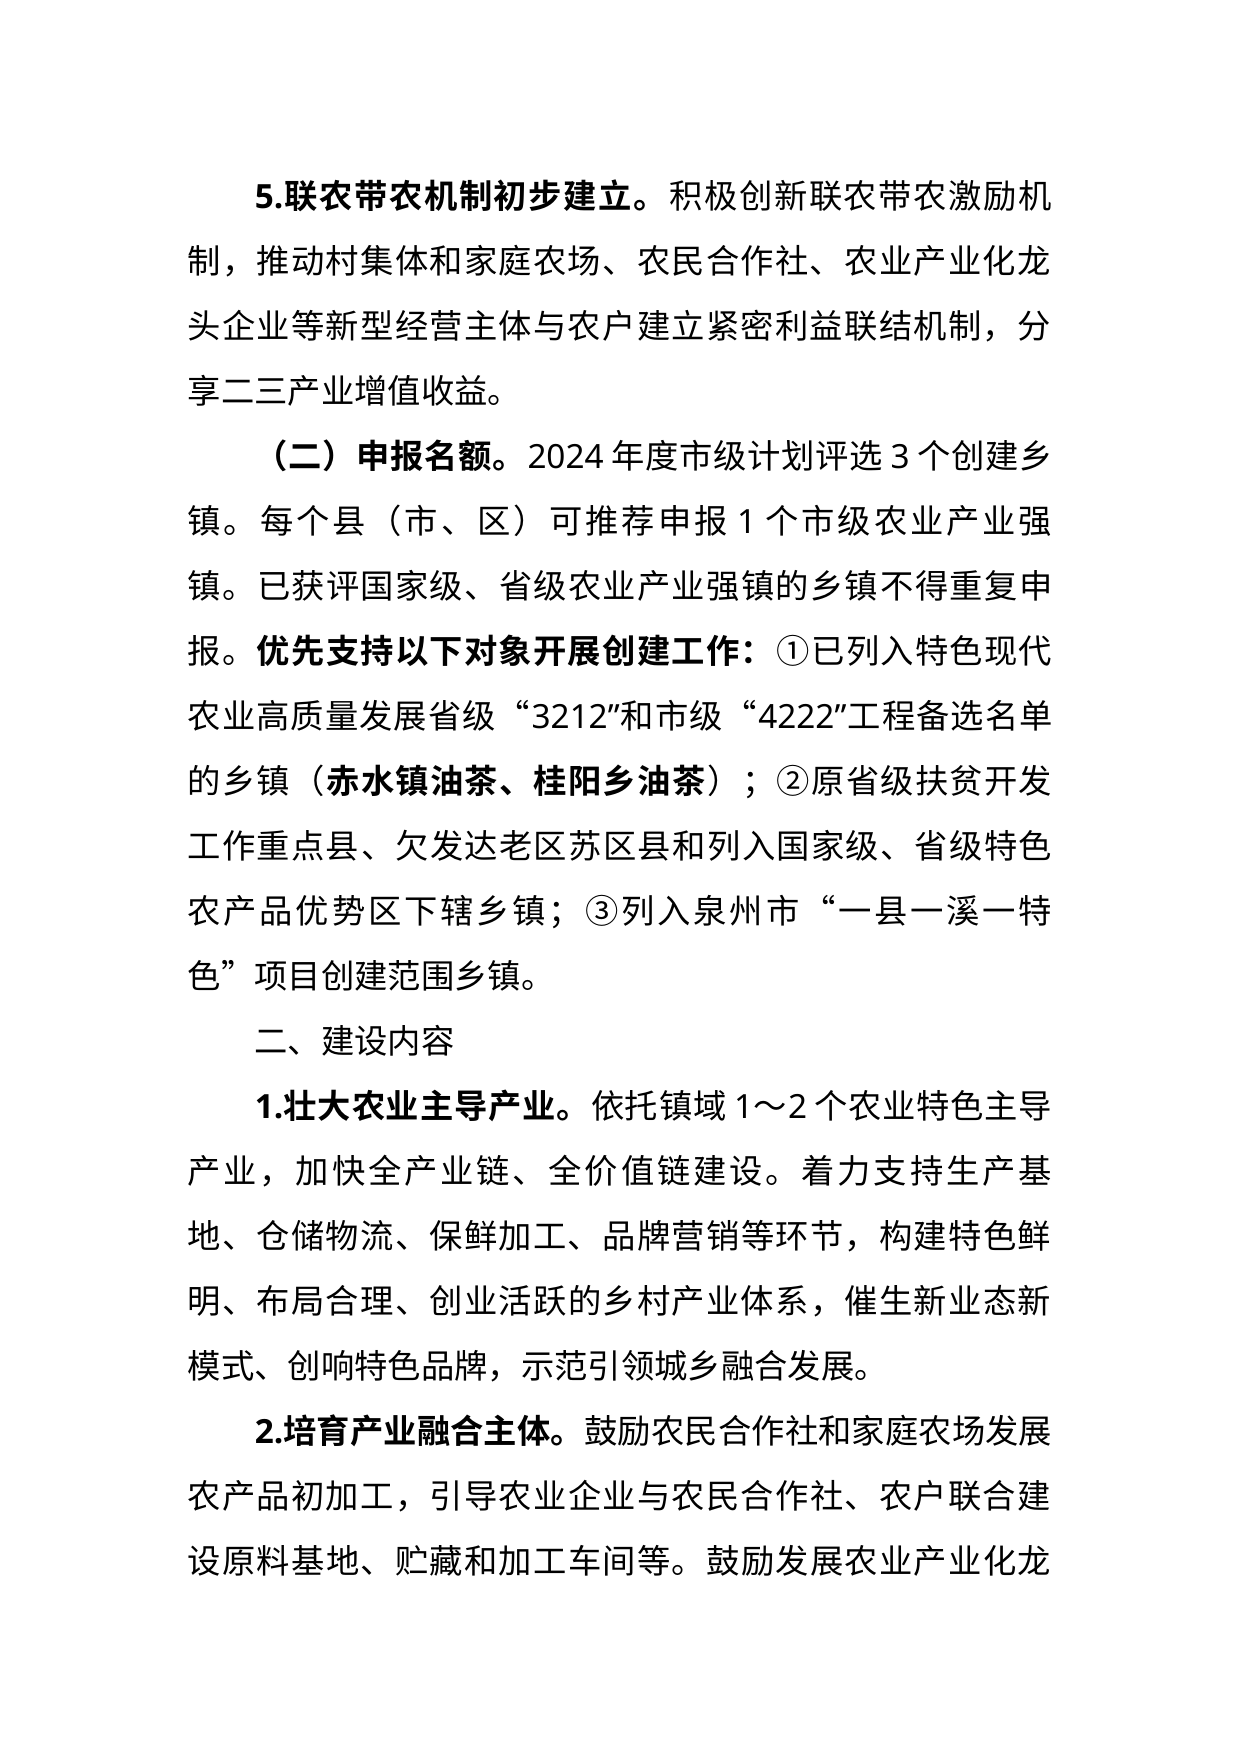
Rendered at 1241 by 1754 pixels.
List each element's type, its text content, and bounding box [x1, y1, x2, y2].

text 1.壮大农业主导产业。依托镇域1～2个农业特色主导产业，加快全产业链、全价值链建设。着力支持生产基地、仓储物流、保鲜加工、品牌营销等环节，构建特色鲜明、布局合理、创业活跃的乡村产业体系，催生新业态新模式、创响特色品牌，示范引领城乡融合发展。 [187, 1072, 1053, 1397]
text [187, 1397, 1053, 1592]
text （二）申报名额。2024年度市级计划评选3个创建乡镇。每个县（市、区）可推荐申报1个市级农业产业强镇。已获评国家级、省级农业产业强镇的乡镇不得重复申报。优先支持以下对象开展创建工作：①已列入特色现代农业高质量发展省级“3212”和市级“4222”工程备选名单的乡镇（赤水镇油茶、桂阳乡油茶）；②原省级扶贫开发工作重点县、欠发达老区苏区县和列入国家级、省级特色农产品优势区下辖乡镇；③列入泉州市“一县一溪一特色”项目创建范围乡镇。 [187, 422, 1053, 1007]
text 5.联农带农机制初步建立。积极创新联农带农激励机制，推动村集体和家庭农场、农民合作社、农业产业化龙头企业等新型经营主体与农户建立紧密利益联结机制，分享二三产业增值收益。 [187, 162, 1053, 422]
text 二、建设内容 [187, 1007, 1053, 1072]
